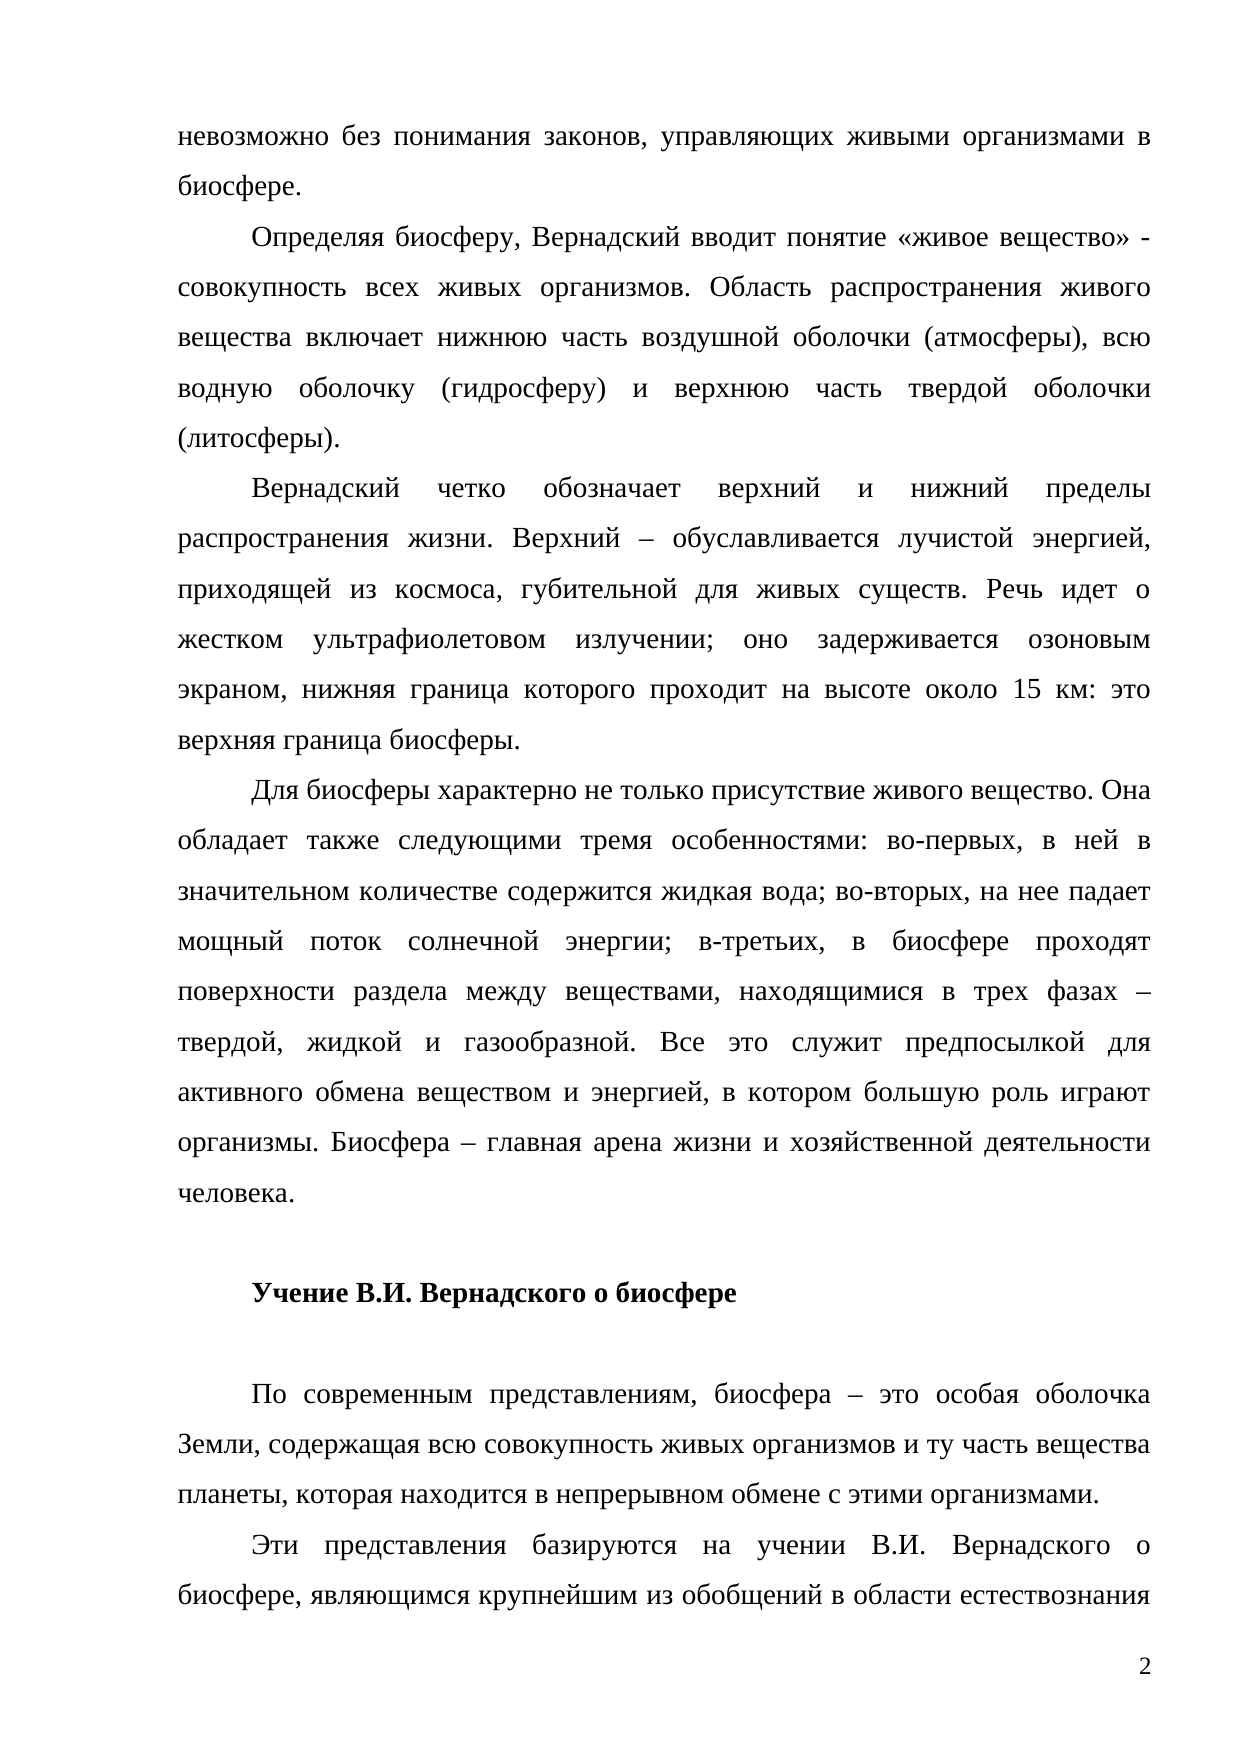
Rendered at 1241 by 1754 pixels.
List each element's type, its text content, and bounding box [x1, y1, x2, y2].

text Вернадский четко обозначает верхний и нижний пределы распространения жизни. Верхний – обуславливается лучистой энергией, приходящей из космоса, губительной для живых существ. Речь идет о жестком ультрафиолетовом излучении; оно задерживается озоновым экраном, нижняя граница которого проходит на высоте около 15 км: это верхняя граница биосферы. [177, 470, 1152, 755]
text Учение В.И. Вернадского о биосфере [177, 1275, 1152, 1309]
text По современным представлениям, биосфера – это особая оболочка Земли, содержащая всю совокупность живых организмов и ту часть вещества планеты, которая находится в непрерывном обмене с этими организмами. [177, 1376, 1152, 1510]
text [177, 118, 1152, 202]
text Определяя биосферу, Вернадский вводит понятие «живое вещество» - совокупность всех живых организмов. Область распространения живого вещества включает нижнюю часть воздушной оболочки (атмосферы), всю водную оболочку (гидросферу) и верхнюю часть твердой оболочки (литосферы). [177, 219, 1152, 453]
text Для биосферы характерно не только присутствие живого вещество. Она обладает также следующими тремя особенностями: во-первых, в ней в значительном количестве содержится жидкая вода; во-вторых, на нее падает мощный поток солнечной энергии; в-третьих, в биосфере проходят поверхности раздела между веществами, находящимися в трех фазах – твердой, жидкой и газообразной. Все это служит предпосылкой для активного обмена веществом и энергией, в котором большую роль играют организмы. Биосфера – главная арена жизни и хозяйственной деятельности человека. [177, 772, 1152, 1208]
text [177, 1527, 1152, 1611]
